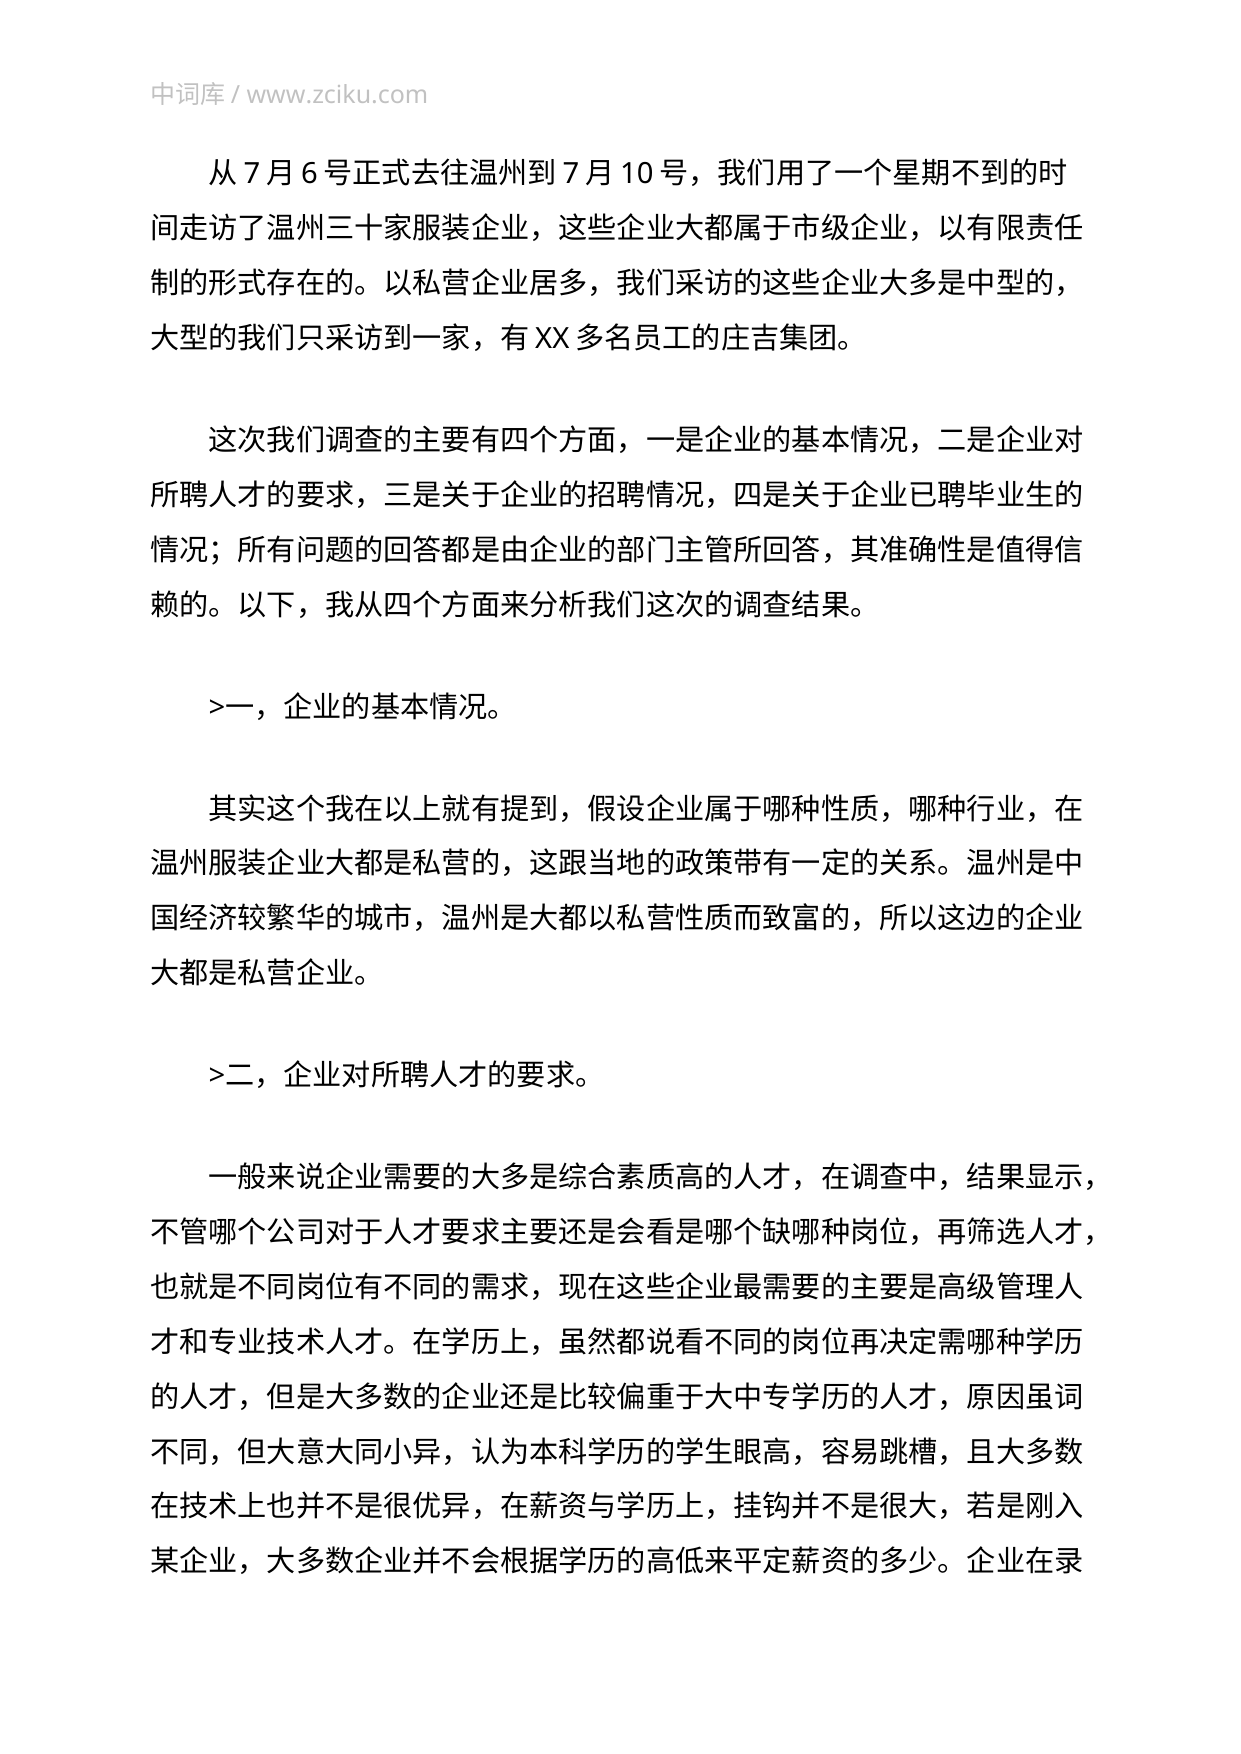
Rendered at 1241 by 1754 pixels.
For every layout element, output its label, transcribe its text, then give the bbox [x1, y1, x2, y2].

text >一，企业的基本情况。 [150, 683, 1090, 726]
text 这次我们调查的主要有四个方面，一是企业的基本情况，二是企业对所聘人才的要求，三是关于企业的招聘情况，四是关于企业已聘毕业生的情况；所有问题的回答都是由企业的部门主管所回答，其准确性是值得信赖的。以下，我从四个方面来分析我们这次的调查结果。 [150, 417, 1090, 624]
text >二，企业对所聘人才的要求。 [150, 1052, 1090, 1094]
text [150, 1154, 1090, 1580]
text 其实这个我在以上就有提到，假设企业属于哪种性质，哪种行业，在温州服装企业大都是私营的，这跟当地的政策带有一定的关系。温州是中国经济较繁华的城市，温州是大都以私营性质而致富的，所以这边的企业大都是私营企业。 [150, 785, 1090, 992]
text 从7月6号正式去往温州到7月10号，我们用了一个星期不到的时间走访了温州三十家服装企业，这些企业大都属于市级企业，以有限责任制的形式存在的。以私营企业居多，我们采访的这些企业大多是中型的，大型的我们只采访到一家，有XX多名员工的庄吉集团。 [150, 150, 1090, 357]
